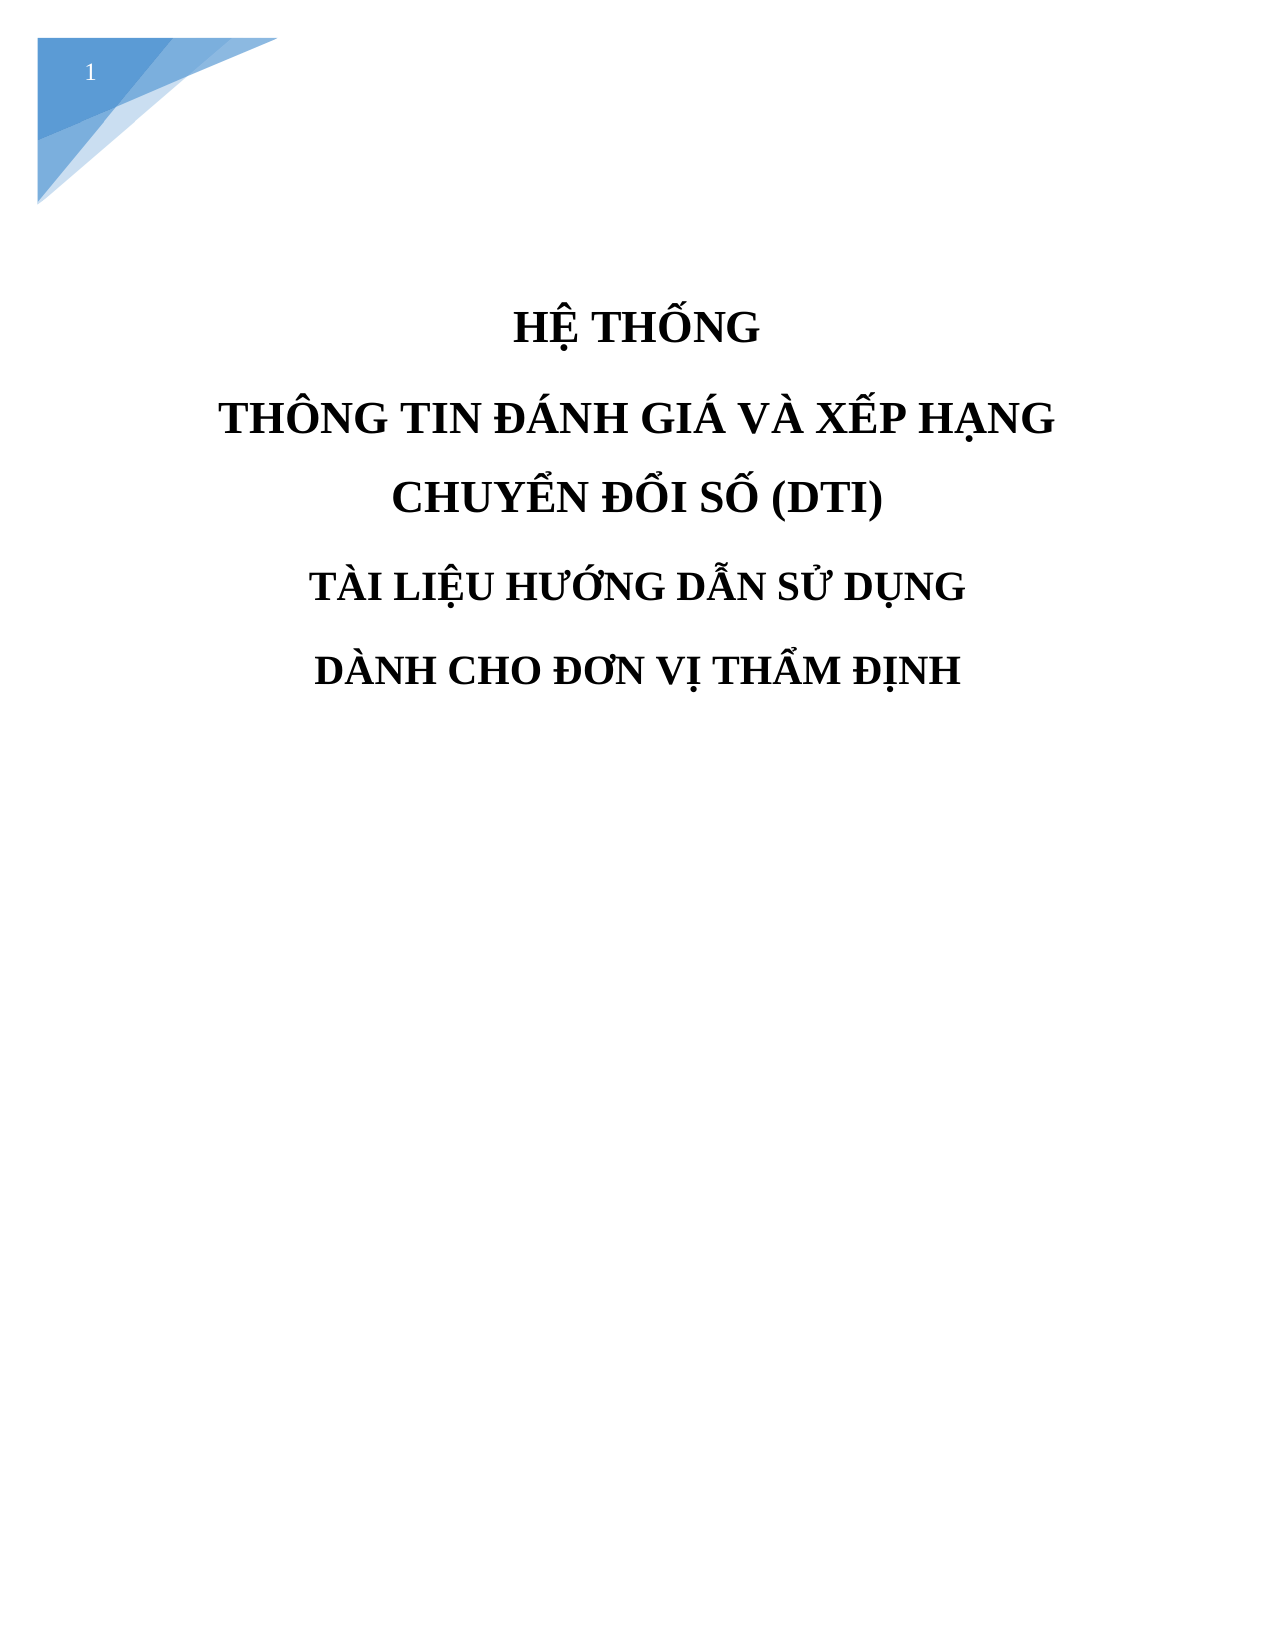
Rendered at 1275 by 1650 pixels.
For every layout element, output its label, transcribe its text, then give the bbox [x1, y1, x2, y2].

text HỆ THỐNG [150, 299, 1125, 352]
text TÀI LIỆU HƯỚNG DẪN SỬ DỤNG [150, 561, 1125, 609]
picture [37, 37, 279, 206]
text THÔNG TIN ĐÁNH GIÁ VÀ XẾP HẠNG CHUYỂN ĐỔI SỐ (DTI) [150, 391, 1125, 522]
text DÀNH CHO ĐƠN VỊ THẨM ĐỊNH [150, 646, 1125, 694]
